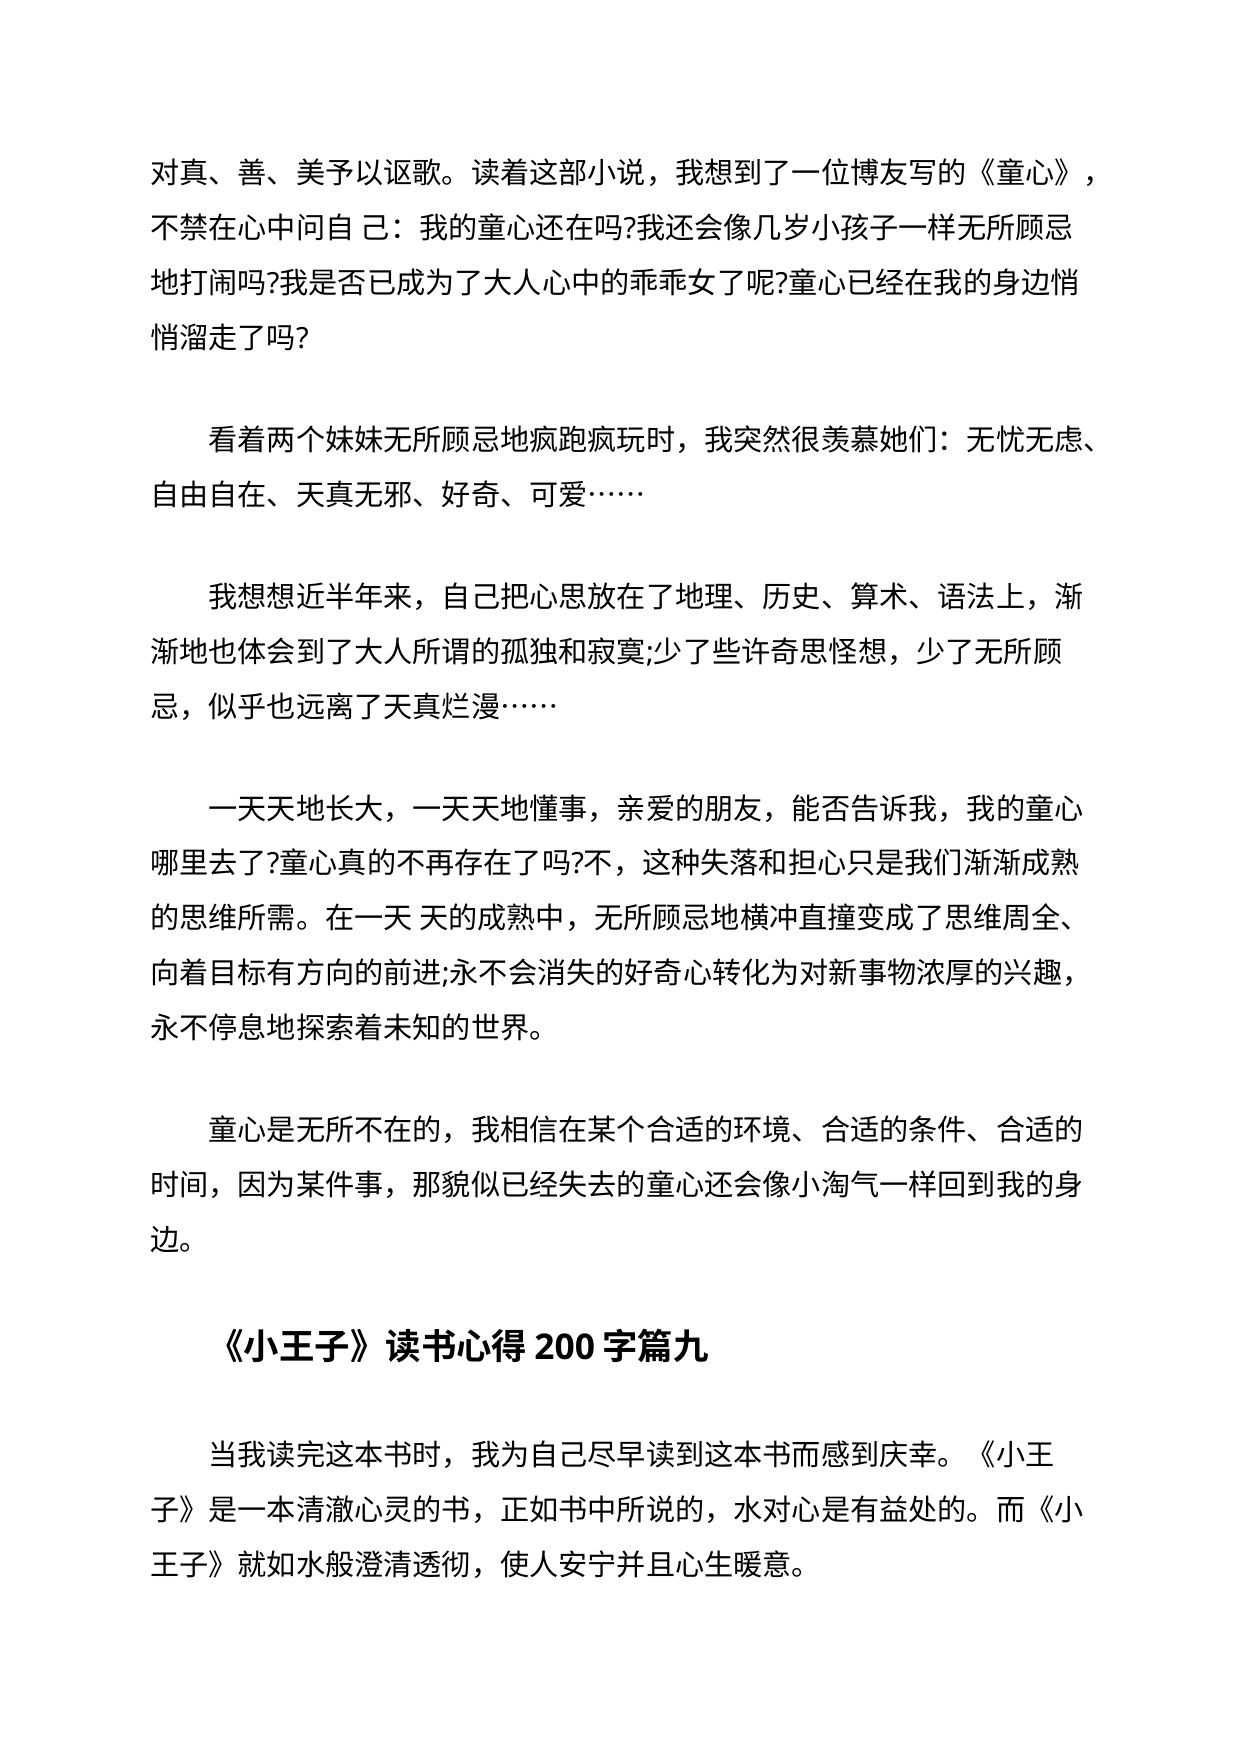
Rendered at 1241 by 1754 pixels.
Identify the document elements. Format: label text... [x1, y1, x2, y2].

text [150, 150, 1090, 357]
text 我想想近半年来，自己把心思放在了地理、历史、算术、语法上，渐渐地也体会到了大人所谓的孤独和寂寞;少了些许奇思怪想，少了无所顾忌，似乎也远离了天真烂漫…… [150, 573, 1090, 726]
text 《小王子》读书心得200字篇九 [150, 1318, 1090, 1370]
text 当我读完这本书时，我为自己尽早读到这本书而感到庆幸。《小王子》是一本清澈心灵的书，正如书中所说的，水对心是有益处的。而《小王子》就如水般澄清透彻，使人安宁并且心生暖意。 [150, 1432, 1090, 1584]
text 看着两个妹妹无所顾忌地疯跑疯玩时，我突然很羡慕她们：无忧无虑、自由自在、天真无邪、好奇、可爱…… [150, 417, 1090, 514]
text 一天天地长大，一天天地懂事，亲爱的朋友，能否告诉我，我的童心哪里去了?童心真的不再存在了吗?不，这种失落和担心只是我们渐渐成熟的思维所需。在一天 天的成熟中，无所顾忌地横冲直撞变成了思维周全、向着目标有方向的前进;永不会消失的好奇心转化为对新事物浓厚的兴趣，永不停息地探索着未知的世界。 [150, 785, 1090, 1047]
text 童心是无所不在的，我相信在某个合适的环境、合适的条件、合适的时间，因为某件事，那貌似已经失去的童心还会像小淘气一样回到我的身边。 [150, 1107, 1090, 1259]
